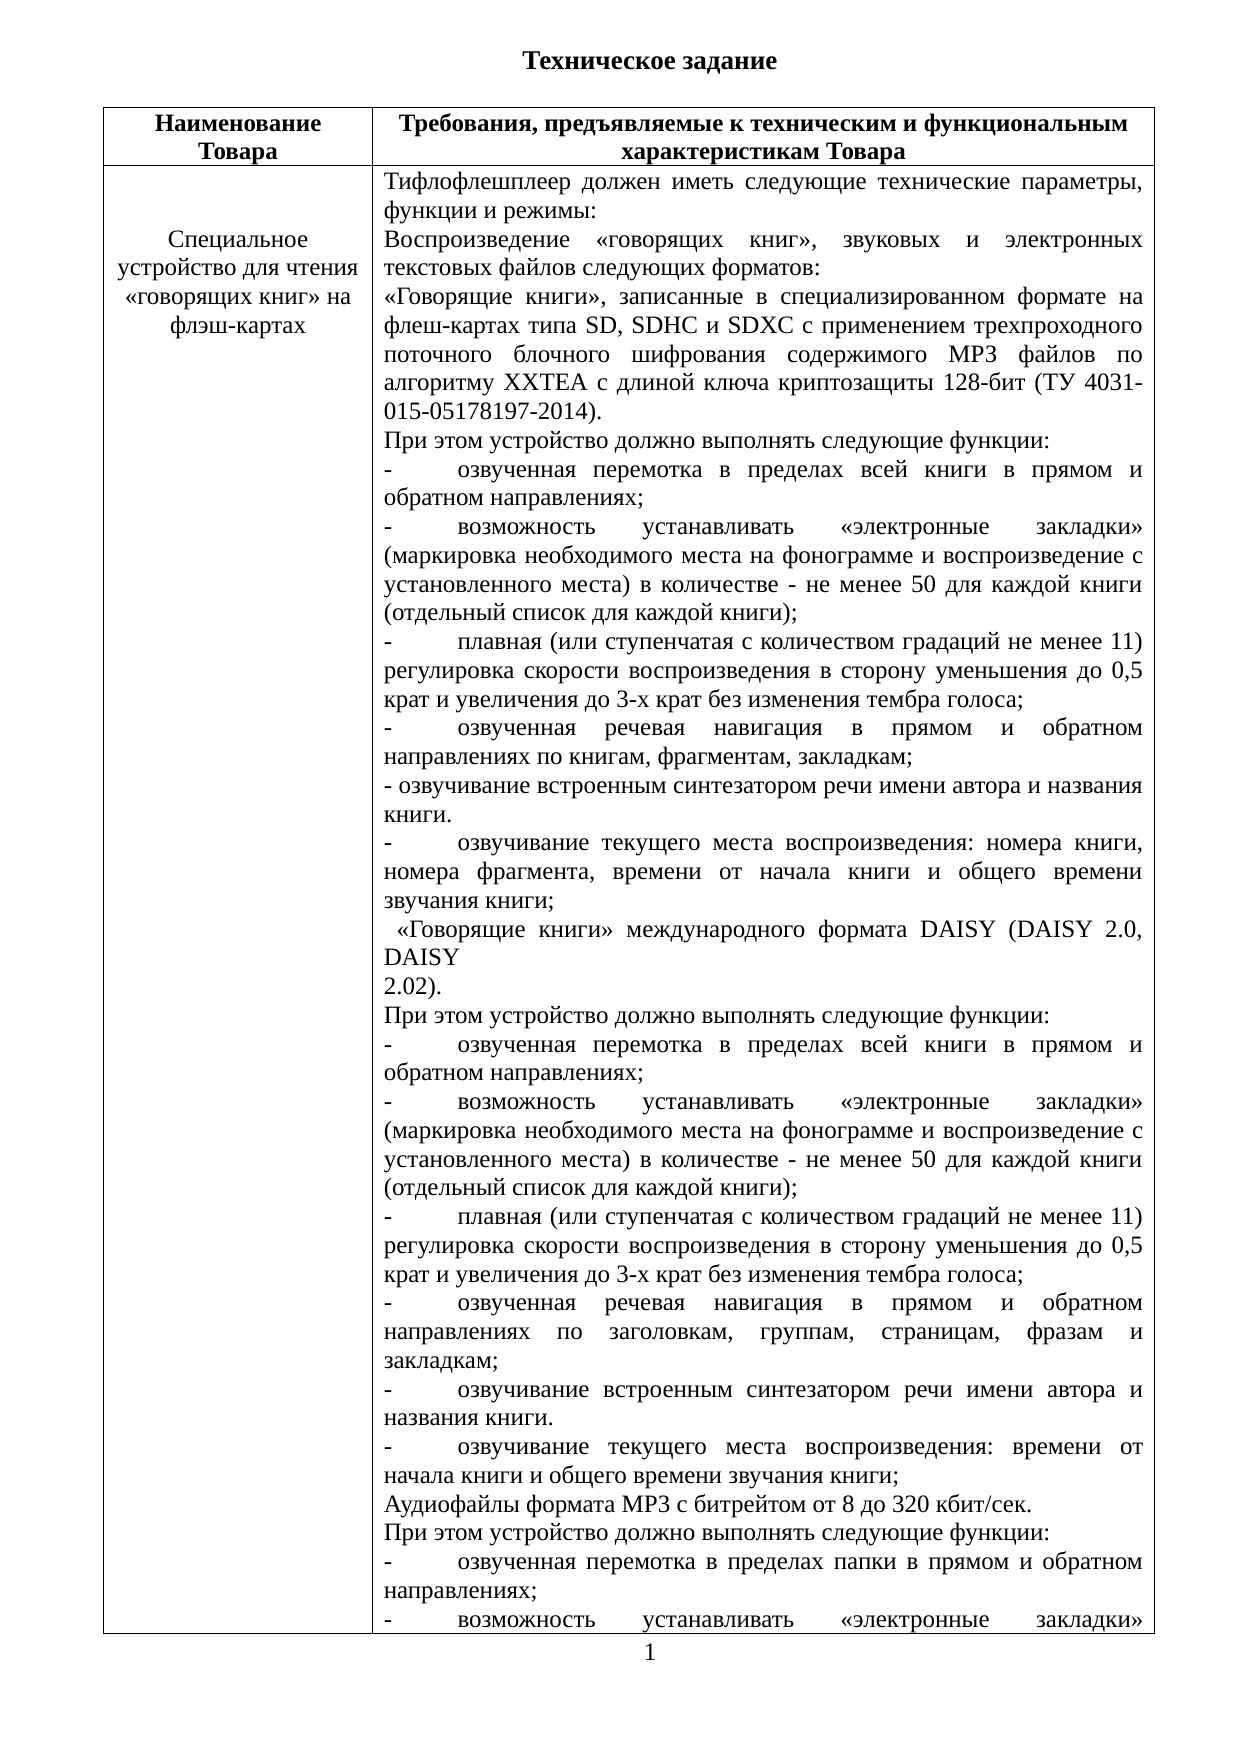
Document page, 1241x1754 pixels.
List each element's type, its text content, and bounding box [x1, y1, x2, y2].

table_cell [104, 166, 372, 1632]
text Техническое задание [148, 44, 1152, 76]
table_header Наименование Товара [104, 108, 372, 165]
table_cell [373, 166, 1154, 1632]
table_header Требования, предъявляемые к техническим и функциональным характеристикам Товара [373, 108, 1154, 165]
